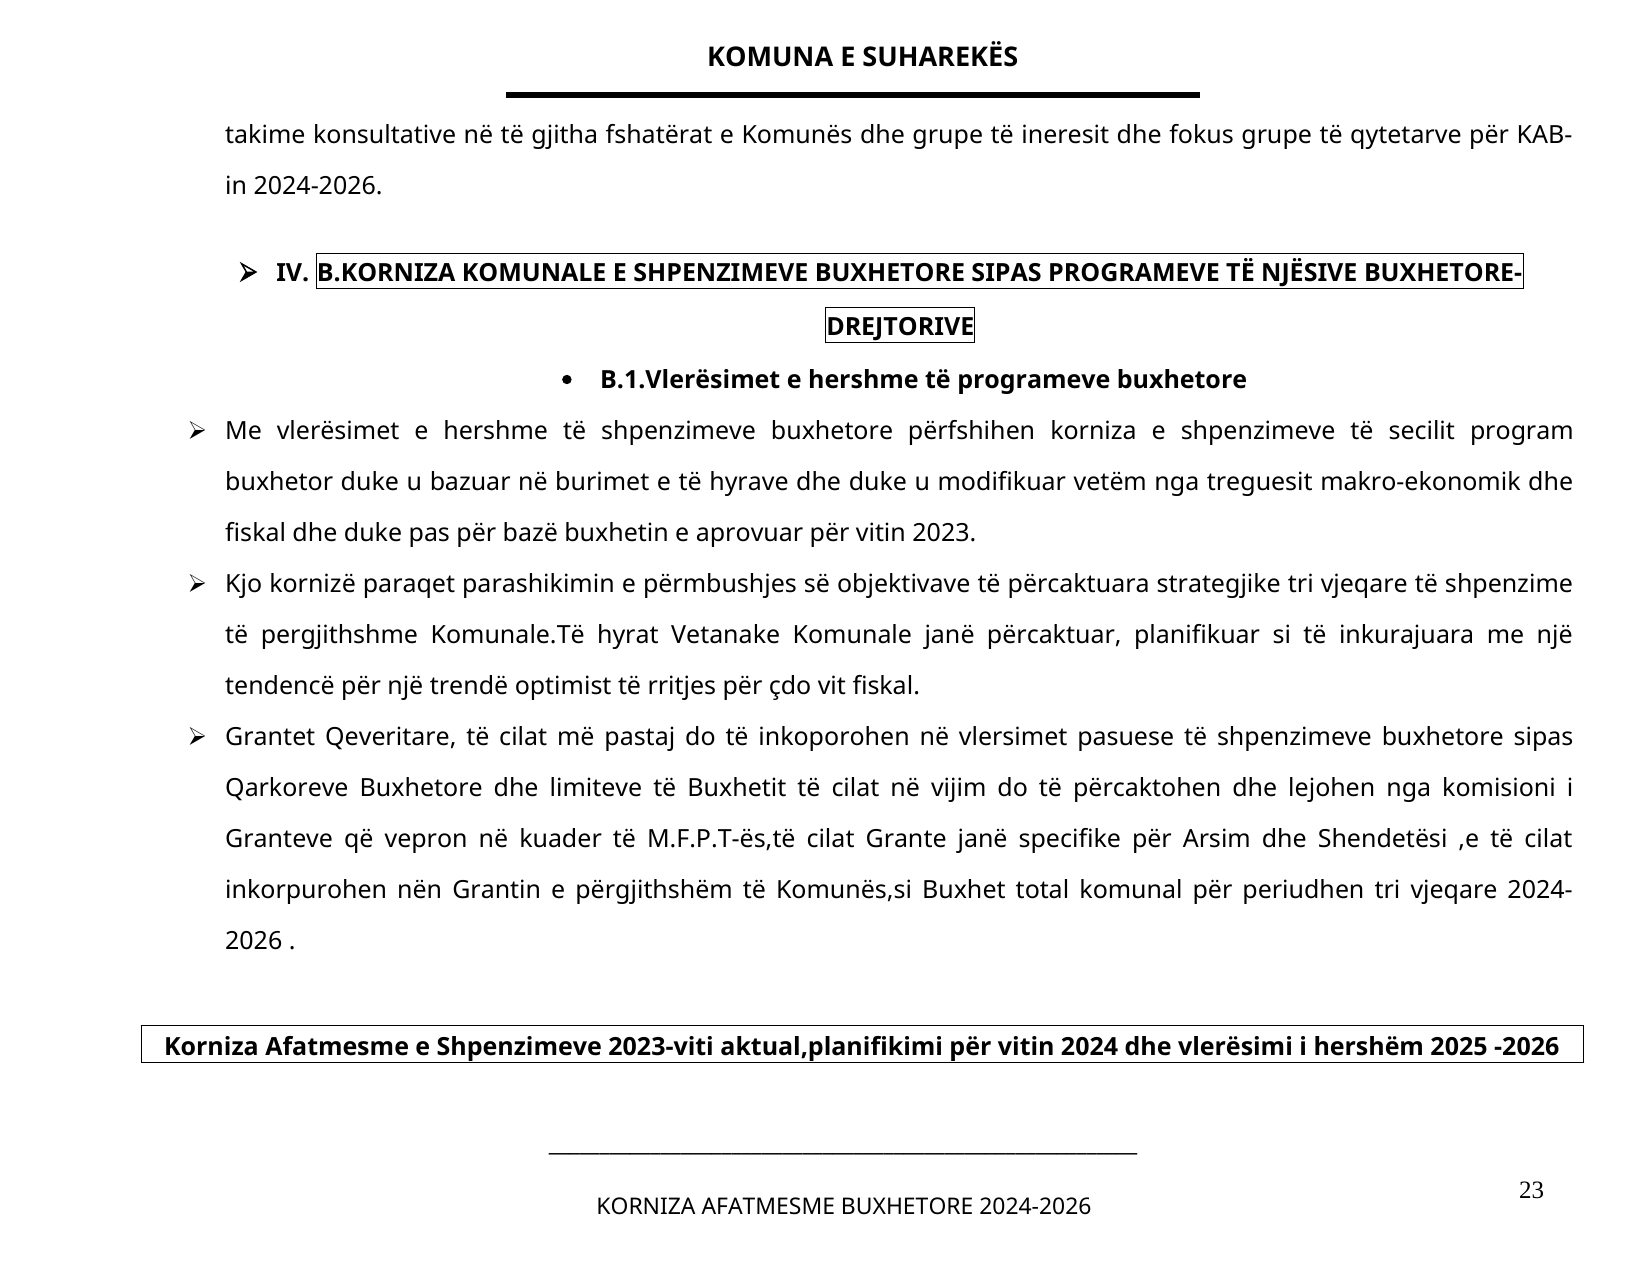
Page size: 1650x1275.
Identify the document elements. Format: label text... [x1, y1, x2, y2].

list Grantet Qeveritare, të cilat më pastaj do të inkoporohen në vlersimet pasuese të shpenzimeve buxhetore sipas Qarkoreve Buxhetore dhe limiteve të Buxhetit të cilat në vijim do të përcaktohen dhe lejohen nga komisioni i Granteve që vepron në kuader të M.F.P.T-ës,të cilat Grante janë specifike për Arsim dhe Shendetësi ,e të cilat inkorpurohen nën Grantin e përgjithshëm të Komunës,si Buxhet total komunal për periudhen tri vjeqare 2024-2026 . [187, 719, 1575, 957]
list IV. B.KORNIZA KOMUNALE E SHPENZIMEVE BUXHETORE SIPAS PROGRAMEVE TË NJËSIVE BUXHETORE- DREJTORIVE [187, 253, 1575, 343]
list B.1.Vlerësimet e hershme të programeve buxhetore [562, 361, 1575, 396]
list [187, 117, 1575, 202]
text Korniza Afatmesme e Shpenzimeve 2023-viti aktual,planifikimi për vitin 2024 dhe vlerësimi i hershëm 2025 -2026 [142, 1026, 1583, 1062]
list Me vlerësimet e hershme të shpenzimeve buxhetore përfshihen korniza e shpenzimeve të secilit program buxhetor duke u bazuar në burimet e të hyrave dhe duke u modifikuar vetëm nga treguesit makro-ekonomik dhe fiskal dhe duke pas për bazë buxhetin e aprovuar për vitin 2023. [187, 412, 1575, 549]
list Kjo kornizë paraqet parashikimin e përmbushjes së objektivave të përcaktuara strategjike tri vjeqare të shpenzime të pergjithshme Komunale.Të hyrat Vetanake Komunale janë përcaktuar, planifikuar si të inkurajuara me një tendencë për një trendë optimist të rritjes për çdo vit fiskal. [187, 566, 1575, 702]
